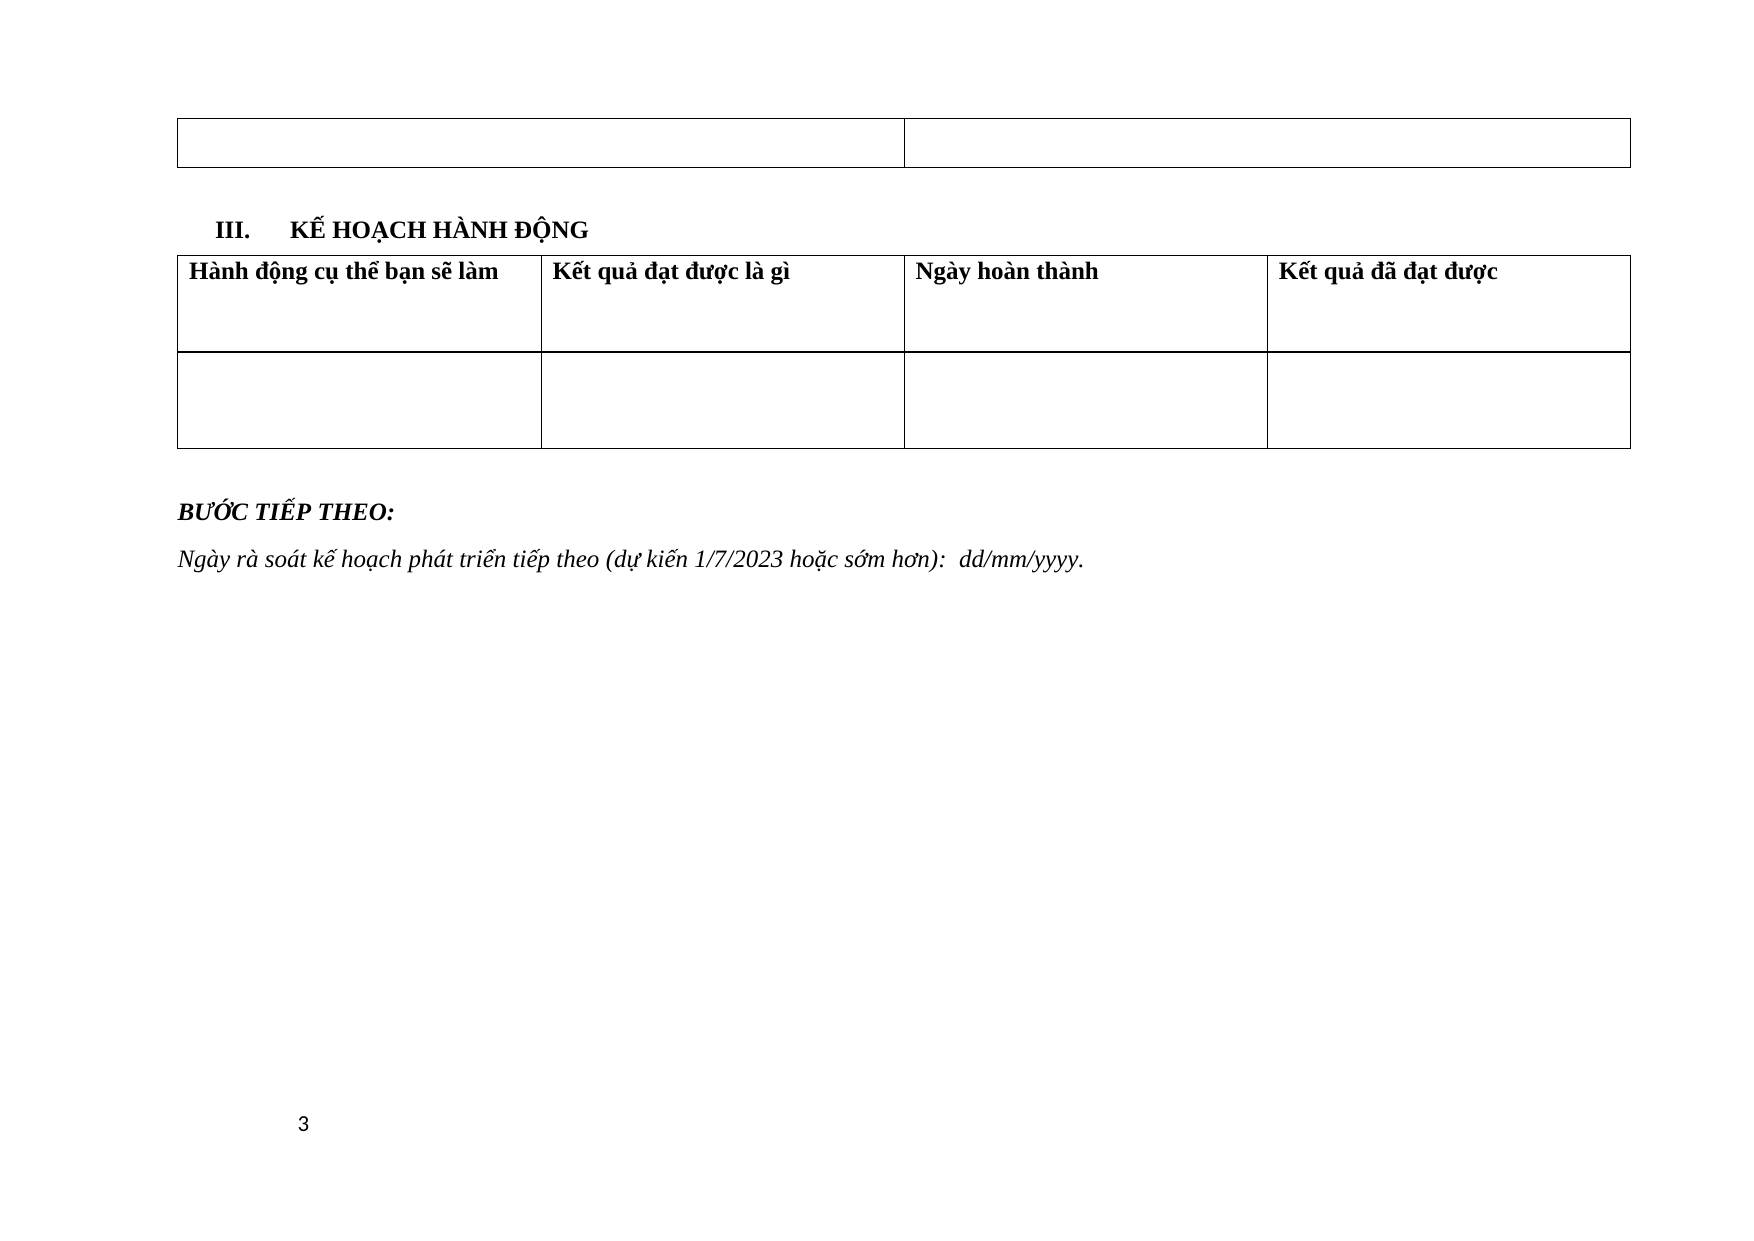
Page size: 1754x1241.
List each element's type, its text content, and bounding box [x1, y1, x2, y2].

table_header Hành động cụ thể bạn sẽ làm [178, 256, 541, 351]
table_header Ngày hoàn thành [905, 256, 1267, 351]
table_cell [542, 353, 904, 448]
table_cell [178, 353, 541, 448]
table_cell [178, 119, 904, 167]
title KẾ HOẠCH HÀNH ĐỘNG [215, 216, 1636, 244]
table_header Kết quả đạt được là gì [542, 256, 904, 351]
table_cell [905, 353, 1267, 448]
text Ngày rà soát kế hoạch phát triển tiếp theo (dự kiến 1/7/2023 hoặc sớm hơn): dd/mm/yyyy. [177, 544, 1636, 573]
table_cell [1268, 353, 1630, 448]
table_header Kết quả đã đạt được [1268, 256, 1630, 351]
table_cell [905, 119, 1630, 167]
text BƯỚC TIẾP THEO: [177, 497, 1636, 525]
